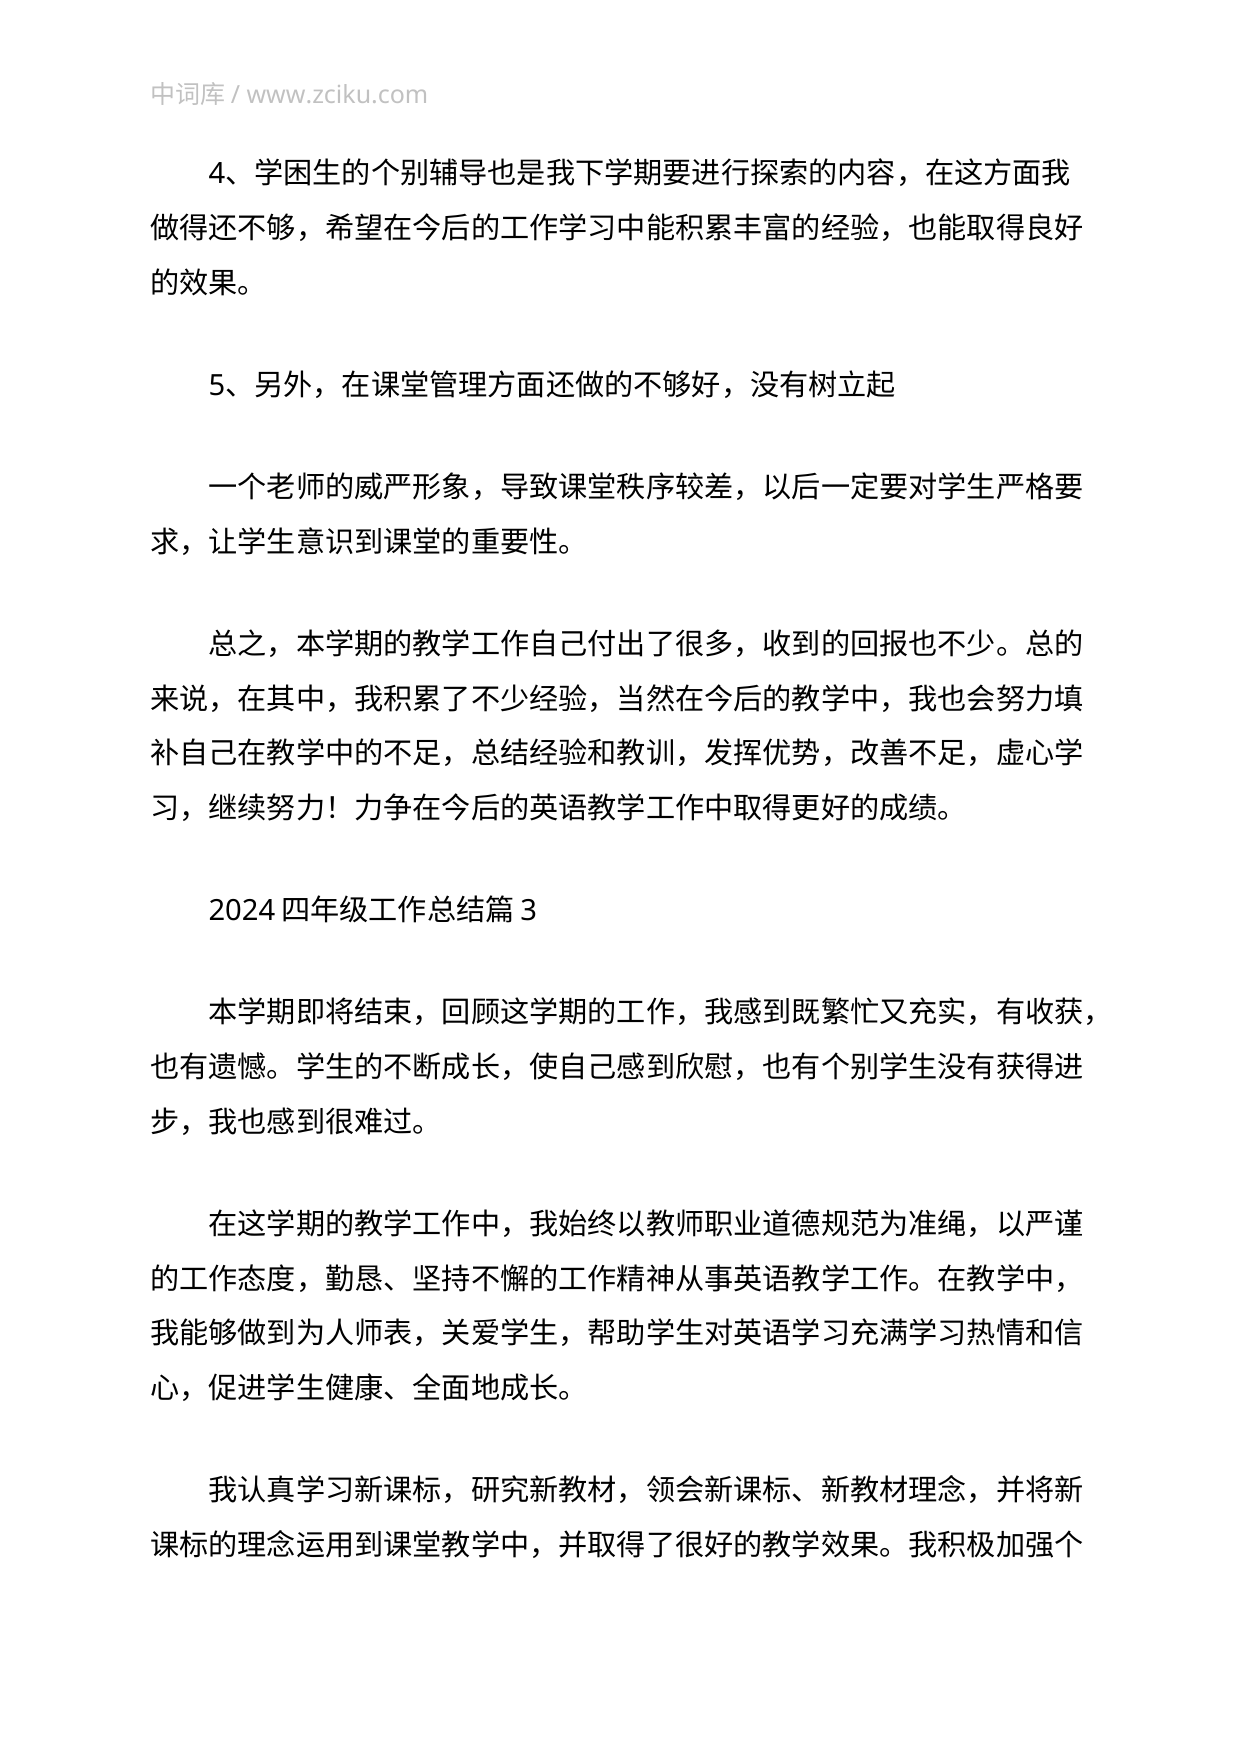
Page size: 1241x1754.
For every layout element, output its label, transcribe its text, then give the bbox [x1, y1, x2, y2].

text 总之，本学期的教学工作自己付出了很多，收到的回报也不少。总的来说，在其中，我积累了不少经验，当然在今后的教学中，我也会努力填补自己在教学中的不足，总结经验和教训，发挥优势，改善不足，虚心学习，继续努力！力争在今后的英语教学工作中取得更好的成绩。 [150, 620, 1090, 827]
text 4、学困生的个别辅导也是我下学期要进行探索的内容，在这方面我做得还不够，希望在今后的工作学习中能积累丰富的经验，也能取得良好的效果。 [150, 150, 1090, 302]
text 一个老师的威严形象，导致课堂秩序较差，以后一定要对学生严格要求，让学生意识到课堂的重要性。 [150, 464, 1090, 561]
text 在这学期的教学工作中，我始终以教师职业道德规范为准绳，以严谨的工作态度，勤恳、坚持不懈的工作精神从事英语教学工作。在教学中，我能够做到为人师表，关爱学生，帮助学生对英语学习充满学习热情和信心，促进学生健康、全面地成长。 [150, 1200, 1090, 1407]
text 5、另外，在课堂管理方面还做的不够好，没有树立起 [150, 362, 1090, 404]
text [150, 1467, 1090, 1564]
text 2024四年级工作总结篇3 [150, 887, 1090, 929]
text 本学期即将结束，回顾这学期的工作，我感到既繁忙又充实，有收获，也有遗憾。学生的不断成长，使自己感到欣慰，也有个别学生没有获得进步，我也感到很难过。 [150, 989, 1090, 1141]
